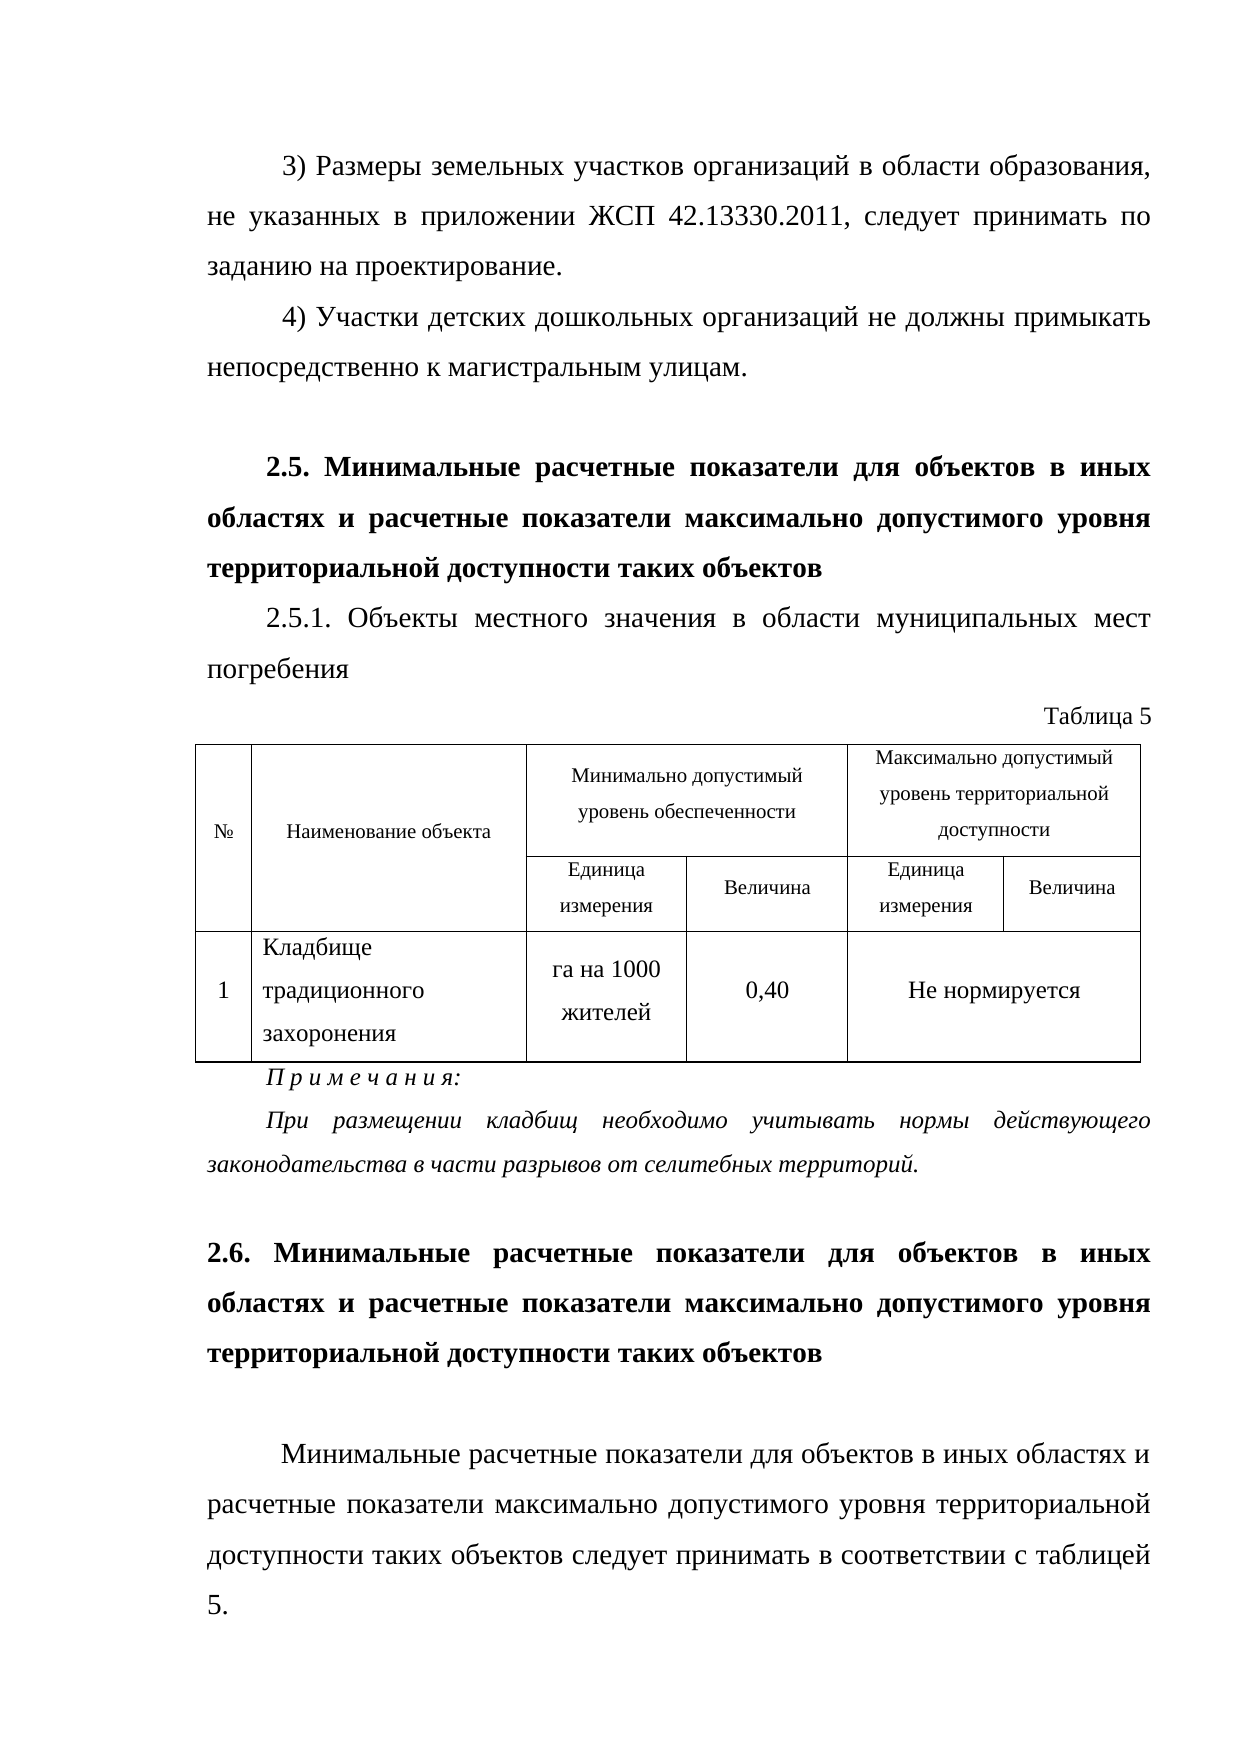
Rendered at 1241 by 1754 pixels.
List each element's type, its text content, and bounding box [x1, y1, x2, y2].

table_header Максимально допустимый уровень территориальной доступности [848, 745, 1140, 856]
table_cell 0,40 [687, 932, 847, 1061]
text 3) Размеры земельных участков организаций в области образования, не указанных в приложении ЖСП 42.13330.2011, следует принимать по заданию на проектирование. [207, 148, 1152, 282]
table_header Наименование объекта [252, 745, 526, 931]
text П р и м е ч а н и я: [207, 1062, 1152, 1091]
text 2.5. Минимальные расчетные показатели для объектов в иных областях и расчетные показатели максимально допустимого уровня территориальной доступности таких объектов [207, 449, 1152, 584]
text 4) Участки детских дошкольных организаций не должны примыкать непосредственно к магистральным улицам. [207, 299, 1152, 382]
table_header № [196, 745, 251, 931]
table_cell Единица измерения [848, 857, 1003, 931]
text Таблица 5 [207, 701, 1152, 730]
table_cell Не нормируется [848, 932, 1140, 1061]
table_cell 1 [196, 932, 251, 1061]
table_cell Единица измерения [527, 857, 686, 931]
text При размещении кладбищ необходимо учитывать нормы действующего законодательства в части разрывов от селитебных территорий. [207, 1106, 1152, 1177]
table_cell га на 1000 жителей [527, 932, 686, 1061]
text Минимальные расчетные показатели для объектов в иных областях и расчетные показатели максимально допустимого уровня территориальной доступности таких объектов следует принимать в соответствии с таблицей 5. [207, 1436, 1152, 1621]
text 2.5.1. Объекты местного значения в области муниципальных мест погребения [207, 601, 1152, 684]
table_cell Величина [1004, 857, 1140, 931]
text 2.6. Минимальные расчетные показатели для объектов в иных областях и расчетные показатели максимально допустимого уровня территориальной доступности таких объектов [207, 1235, 1152, 1369]
table_cell Величина [687, 857, 847, 931]
table_header Минимально допустимый уровень обеспеченности [527, 745, 847, 856]
table_cell Кладбище традиционного захоронения [252, 932, 526, 1061]
